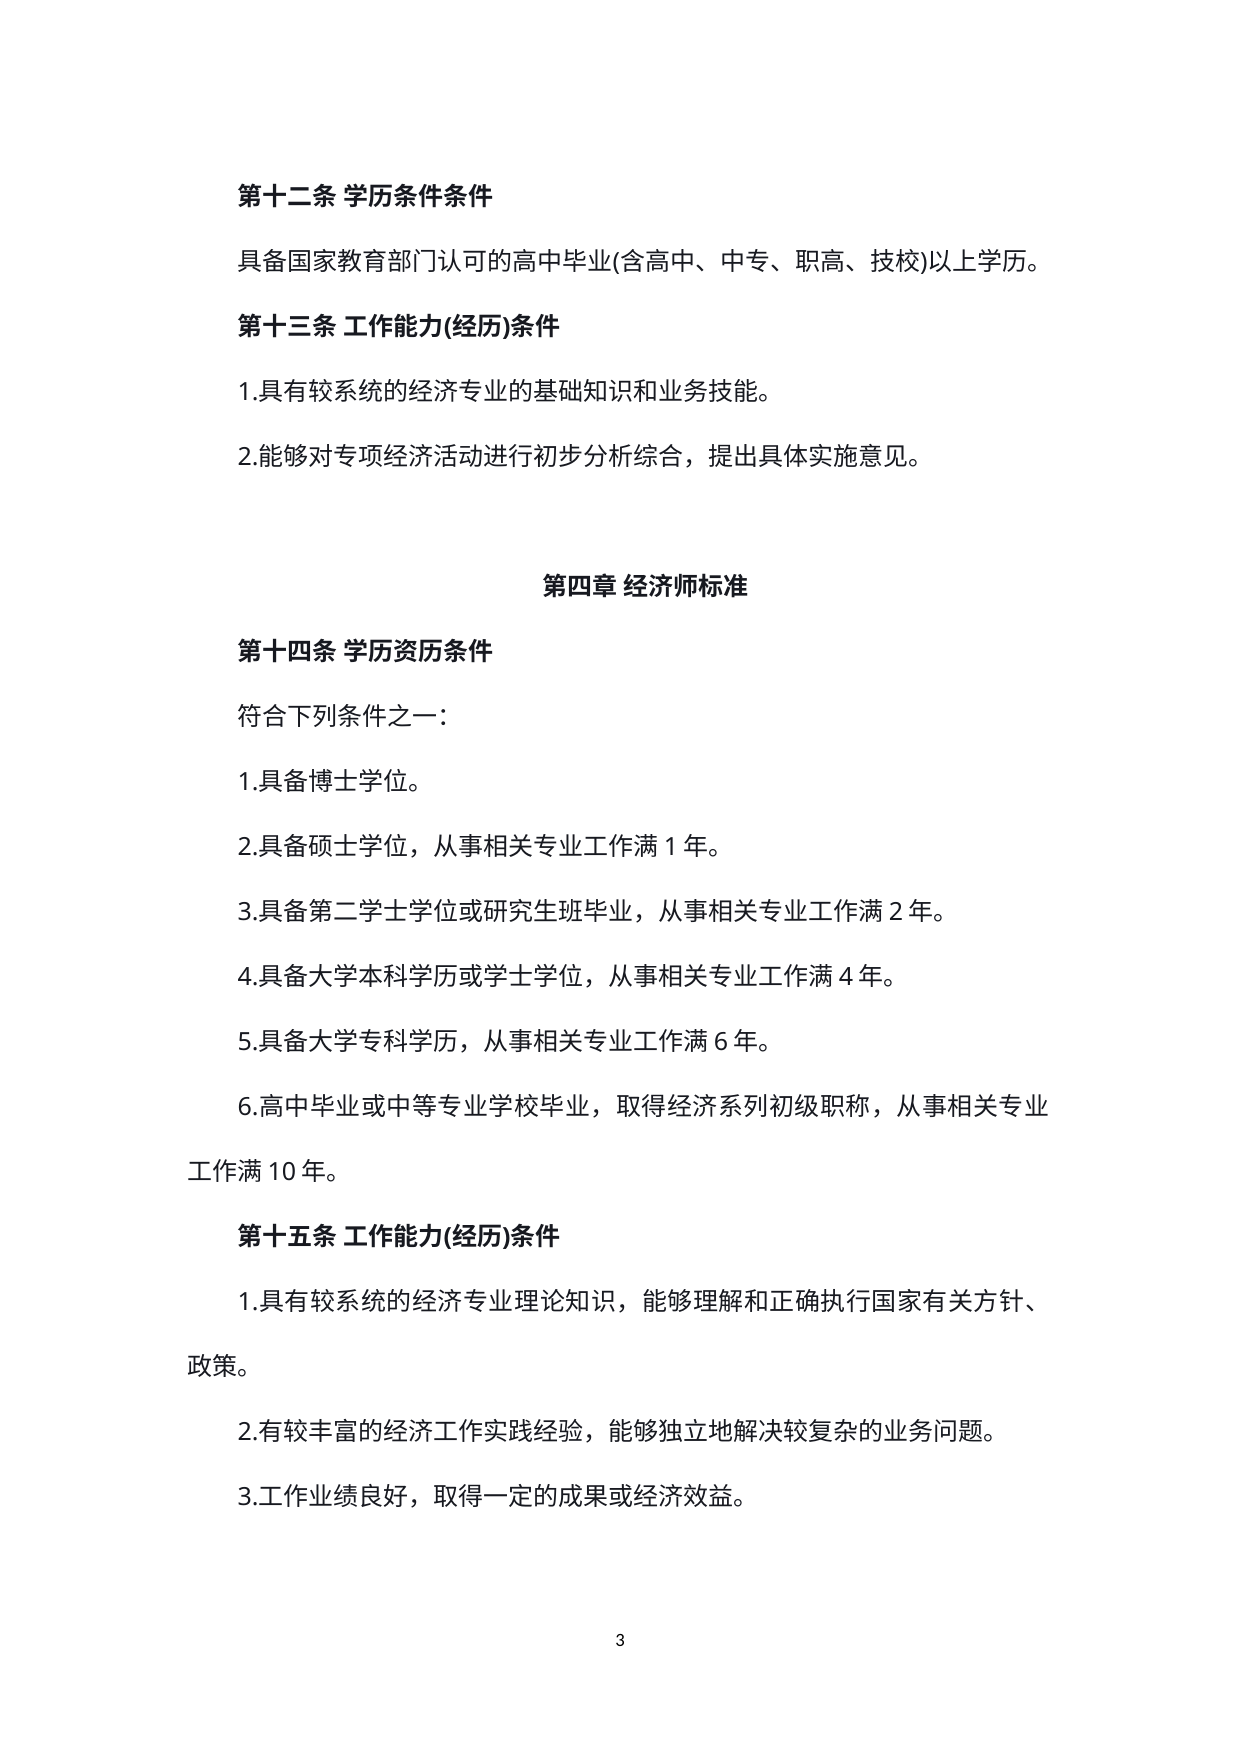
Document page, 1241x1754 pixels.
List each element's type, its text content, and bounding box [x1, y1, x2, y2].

text 第十二条 学历条件条件 [187, 162, 1053, 227]
text 2.能够对专项经济活动进行初步分析综合，提出具体实施意见。 [187, 422, 1053, 487]
text 具备国家教育部门认可的高中毕业(含高中、中专、职高、技校)以上学历。 [187, 227, 1053, 292]
text 2.具备硕士学位，从事相关专业工作满1年。 [187, 812, 1053, 877]
text 1.具有较系统的经济专业理论知识，能够理解和正确执行国家有关方针、政策。 [187, 1267, 1053, 1397]
text 符合下列条件之一： [187, 682, 1053, 747]
text 第十三条 工作能力(经历)条件 [187, 292, 1053, 357]
text 3.具备第二学士学位或研究生班毕业，从事相关专业工作满2年。 [187, 877, 1053, 942]
text 第四章 经济师标准 [187, 552, 1053, 617]
text 第十五条 工作能力(经历)条件 [187, 1202, 1053, 1267]
text 1.具有较系统的经济专业的基础知识和业务技能。 [187, 357, 1053, 422]
text 5.具备大学专科学历，从事相关专业工作满6年。 [187, 1007, 1053, 1072]
text 第十四条 学历资历条件 [187, 617, 1053, 682]
text 3.工作业绩良好，取得一定的成果或经济效益。 [187, 1462, 1053, 1527]
text 1.具备博士学位。 [187, 747, 1053, 812]
text 4.具备大学本科学历或学士学位，从事相关专业工作满4年。 [187, 942, 1053, 1007]
text 2.有较丰富的经济工作实践经验，能够独立地解决较复杂的业务问题。 [187, 1397, 1053, 1462]
text 6.高中毕业或中等专业学校毕业，取得经济系列初级职称，从事相关专业工作满10年。 [187, 1072, 1053, 1202]
